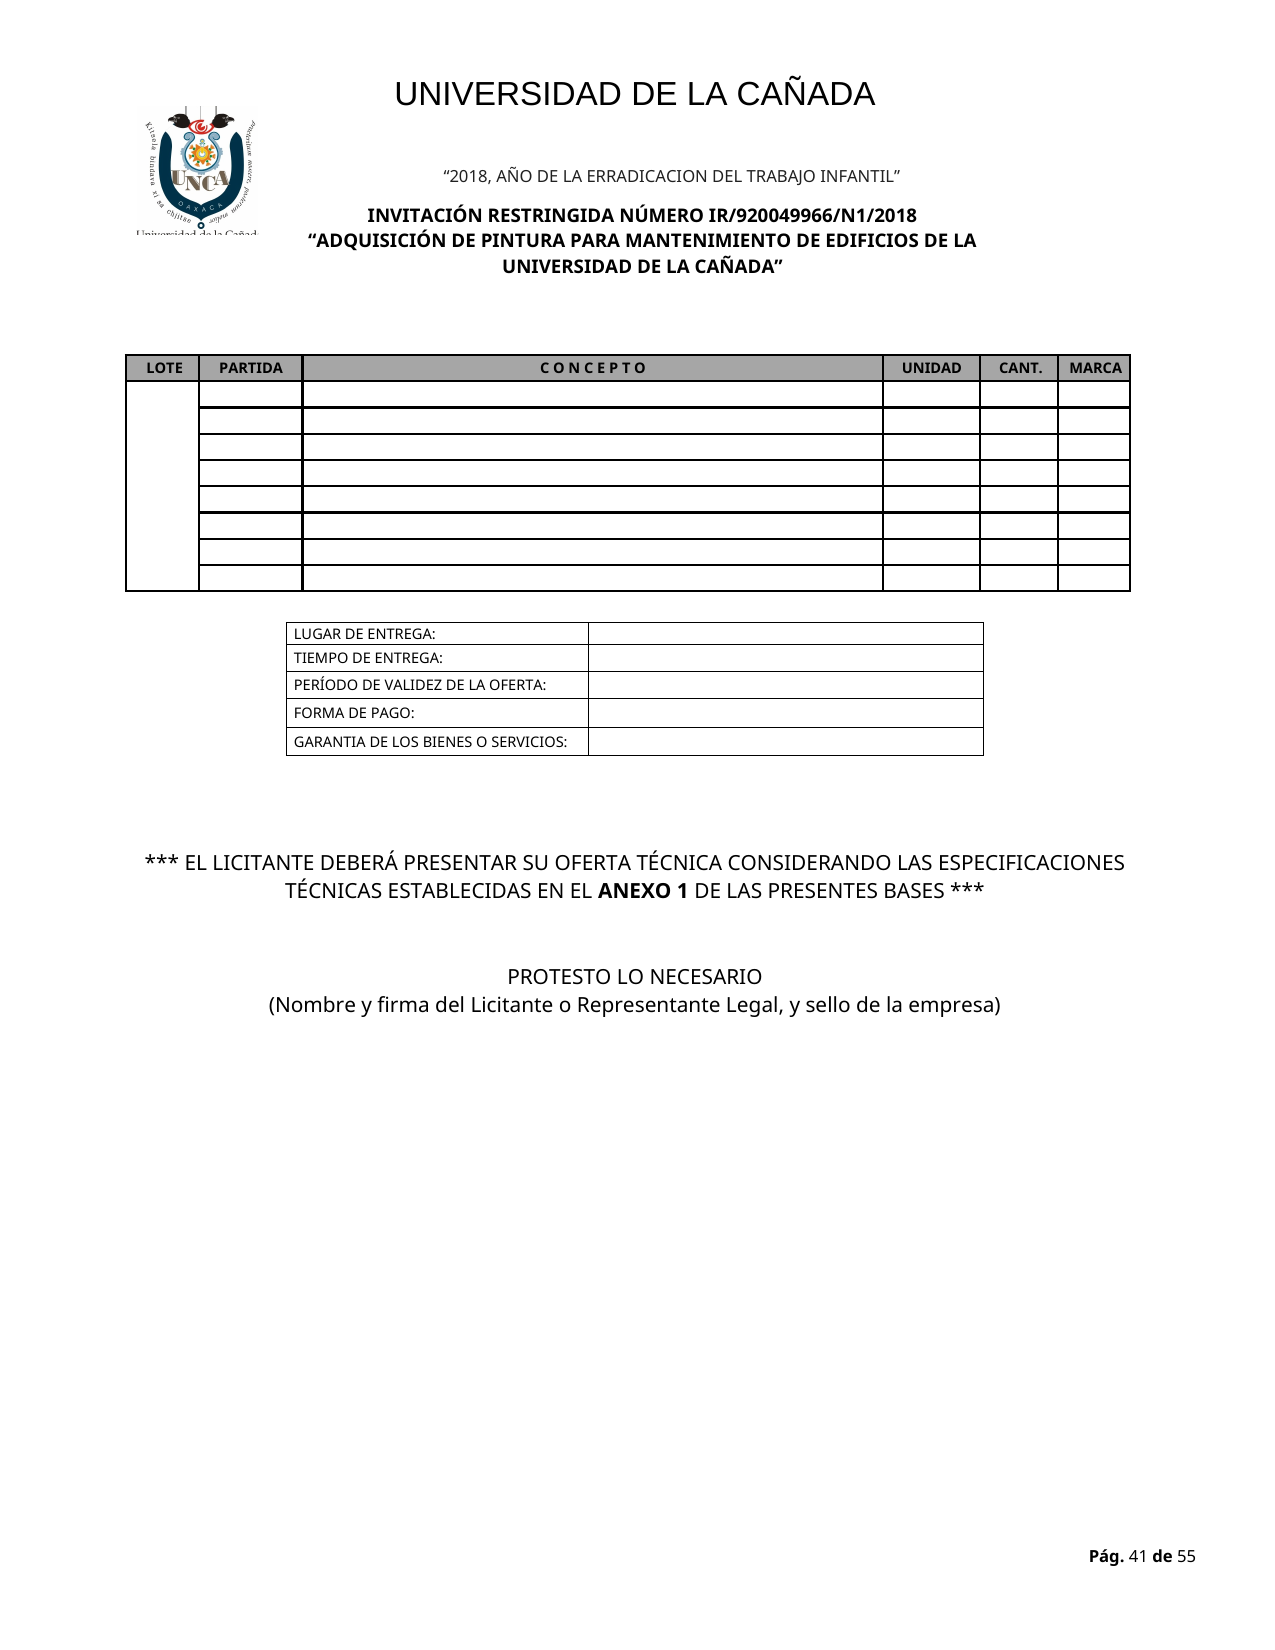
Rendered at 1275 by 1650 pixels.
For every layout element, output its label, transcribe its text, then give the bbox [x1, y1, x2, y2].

table_cell [981, 435, 1057, 459]
table_header LOTE [127, 356, 198, 380]
table_cell [1059, 566, 1129, 590]
table_header UNIDAD [884, 356, 979, 380]
table_cell [304, 566, 882, 590]
table_header PARTIDA [200, 356, 301, 380]
table_cell [981, 382, 1057, 406]
table_cell GARANTIA DE LOS BIENES O SERVICIOS: [287, 728, 588, 755]
table_header LUGAR DE ENTREGA: [287, 623, 588, 644]
table_cell [884, 566, 979, 590]
table_cell [589, 645, 983, 671]
table_cell [1059, 461, 1129, 485]
text *** EL LICITANTE DEBERÁ PRESENTAR SU OFERTA TÉCNICA CONSIDERANDO LAS ESPECIFICACIONES TÉCNICAS ESTABLECIDAS EN EL ANEXO 1 DE LAS PRESENTES BASES *** [133, 848, 1137, 905]
table_cell [981, 540, 1057, 564]
table_cell [200, 461, 301, 485]
table_cell [981, 461, 1057, 485]
table_cell [127, 382, 198, 590]
text (Nombre y firma del Licitante o Representante Legal, y sello de la empresa) [133, 990, 1137, 1019]
table_cell [1059, 540, 1129, 564]
table_cell [884, 435, 979, 459]
table_cell [1059, 487, 1129, 511]
table_cell [589, 672, 983, 698]
table_cell [981, 514, 1057, 538]
table_cell [304, 461, 882, 485]
table_header [589, 623, 983, 644]
table_cell [200, 435, 301, 459]
table_cell [1059, 435, 1129, 459]
table_cell [200, 487, 301, 511]
text PROTESTO LO NECESARIO [133, 962, 1137, 990]
picture [136, 106, 259, 234]
table_cell [200, 382, 301, 406]
table_header CANT. [981, 356, 1057, 380]
table_cell [304, 487, 882, 511]
table_cell [884, 540, 979, 564]
table_cell [981, 566, 1057, 590]
table_cell [884, 409, 979, 433]
table_header MARCA [1059, 356, 1129, 380]
table_cell [200, 540, 301, 564]
table_cell [884, 514, 979, 538]
table_cell [200, 409, 301, 433]
table_cell [884, 487, 979, 511]
table_cell [981, 487, 1057, 511]
table_cell [304, 540, 882, 564]
table_cell [884, 461, 979, 485]
table_cell [200, 566, 301, 590]
table_cell [1059, 514, 1129, 538]
table_cell [589, 728, 983, 755]
table_cell [304, 382, 882, 406]
table_cell [589, 699, 983, 727]
table_cell [200, 514, 301, 538]
table_header C O N C E P T O [304, 356, 882, 380]
table_cell [1059, 409, 1129, 433]
table_cell [304, 514, 882, 538]
table_cell PERÍODO DE VALIDEZ DE LA OFERTA: [287, 672, 588, 698]
table_cell [884, 382, 979, 406]
table_cell [981, 409, 1057, 433]
table_cell FORMA DE PAGO: [287, 699, 588, 727]
table_cell [304, 409, 882, 433]
table_cell [1059, 382, 1129, 406]
table_cell TIEMPO DE ENTREGA: [287, 645, 588, 671]
table_cell [304, 435, 882, 459]
